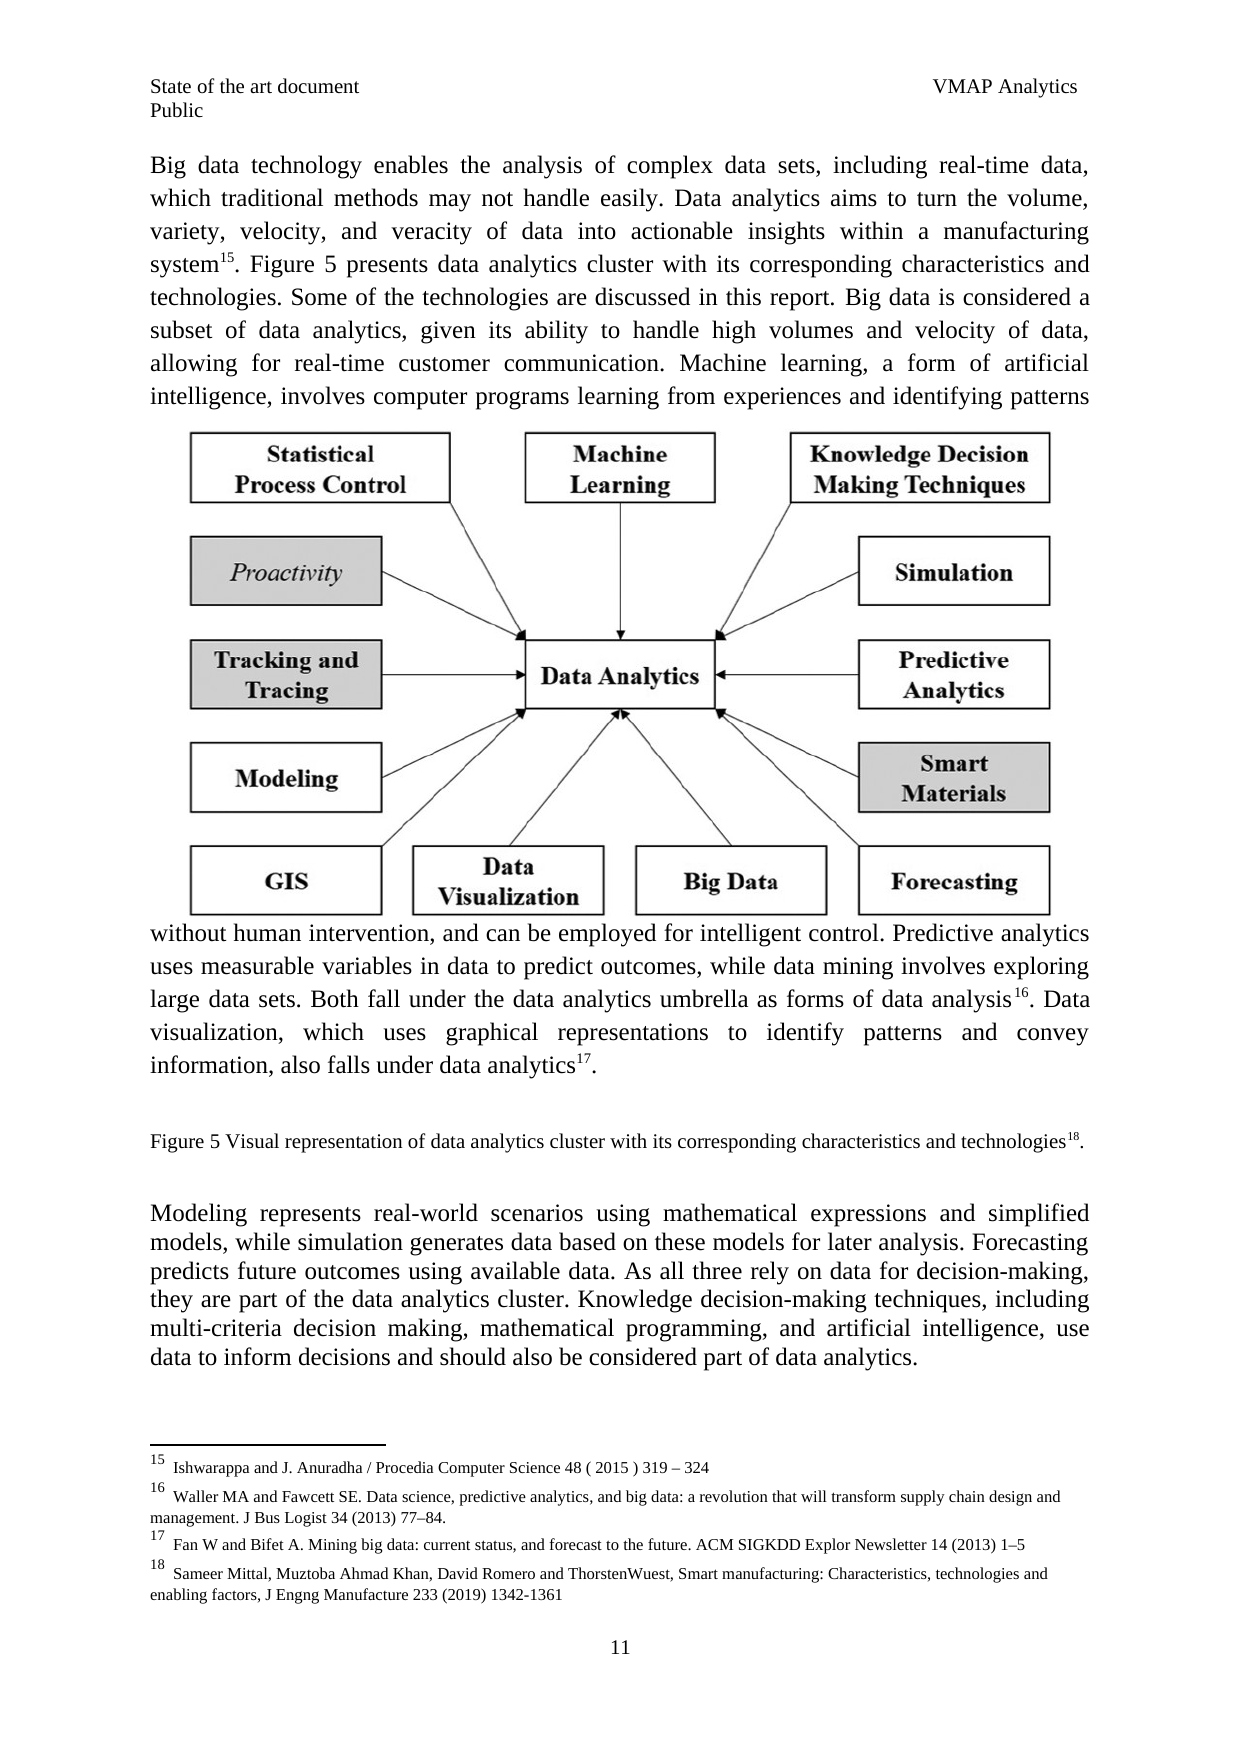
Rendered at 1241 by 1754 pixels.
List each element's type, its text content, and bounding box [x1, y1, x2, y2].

text Modeling represents real-world scenarios using mathematical expressions and simplified models, while simulation generates data based on these models for later analysis. Forecasting predicts future outcomes using available data. As all three rely on data for decision-making, they are part of the data analytics cluster. Knowledge decision-making techniques, including multi-criteria decision making, mathematical programming, and artificial intelligence, use data to inform decisions and should also be considered part of data analytics. [150, 1198, 1090, 1371]
picture [186, 428, 1054, 919]
text Figure 5 Visual representation of data analytics cluster with its corresponding characteristics and technologies. [150, 1129, 1090, 1153]
